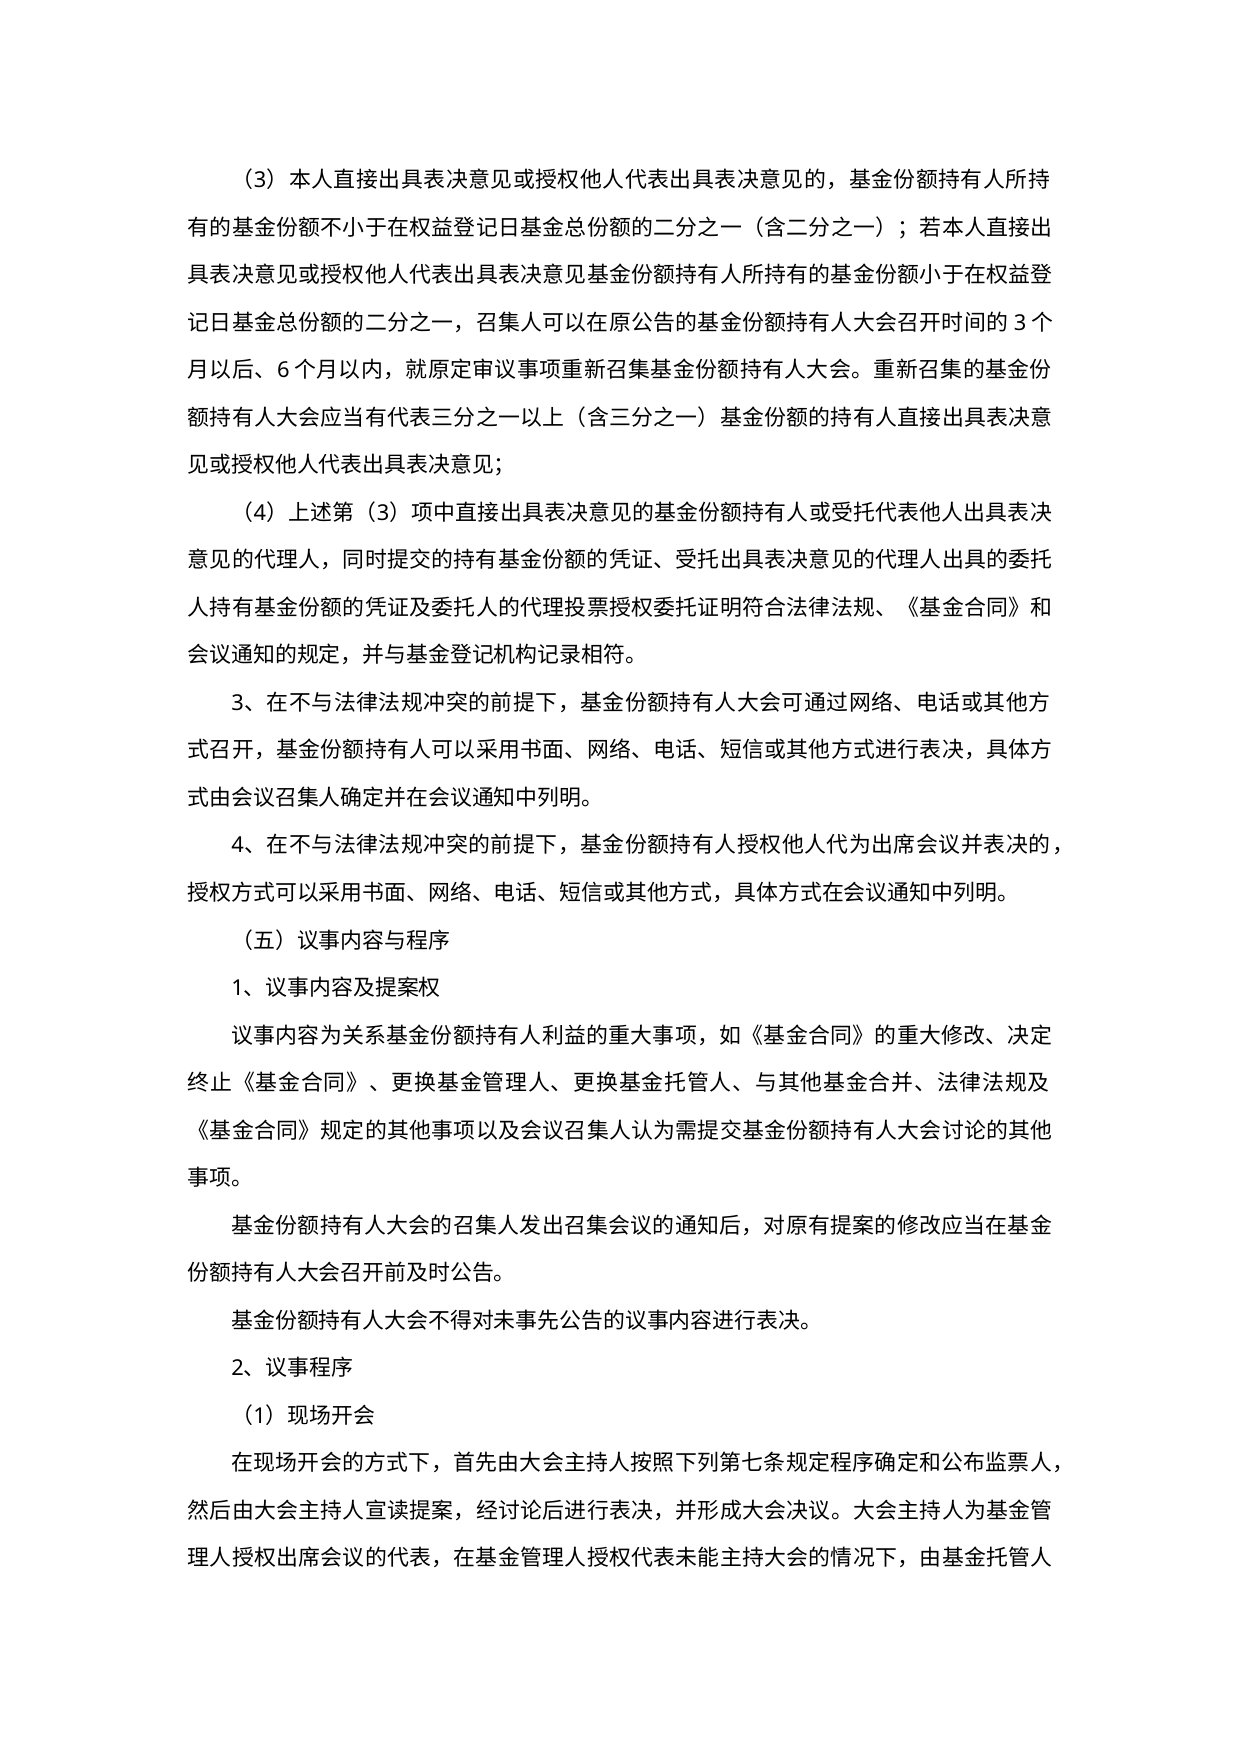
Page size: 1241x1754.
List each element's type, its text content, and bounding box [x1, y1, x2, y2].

text 基金份额持有人大会的召集人发出召集会议的通知后，对原有提案的修改应当在基金份额持有人大会召开前及时公告。 [187, 1208, 1053, 1287]
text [187, 1445, 1053, 1572]
text （4）上述第（3）项中直接出具表决意见的基金份额持有人或受托代表他人出具表决意见的代理人，同时提交的持有基金份额的凭证、受托出具表决意见的代理人出具的委托人持有基金份额的凭证及委托人的代理投票授权委托证明符合法律法规、《基金合同》和会议通知的规定，并与基金登记机构记录相符。 [187, 495, 1053, 669]
text （1）现场开会 [187, 1398, 1053, 1429]
text 2、议事程序 [187, 1350, 1053, 1382]
text 议事内容为关系基金份额持有人利益的重大事项，如《基金合同》的重大修改、决定终止《基金合同》、更换基金管理人、更换基金托管人、与其他基金合并、法律法规及《基金合同》规定的其他事项以及会议召集人认为需提交基金份额持有人大会讨论的其他事项。 [187, 1018, 1053, 1192]
text 3、在不与法律法规冲突的前提下，基金份额持有人大会可通过网络、电话或其他方式召开，基金份额持有人可以采用书面、网络、电话、短信或其他方式进行表决，具体方式由会议召集人确定并在会议通知中列明。 [187, 685, 1053, 812]
text 1、议事内容及提案权 [187, 970, 1053, 1002]
text （3）本人直接出具表决意见或授权他人代表出具表决意见的，基金份额持有人所持有的基金份额不小于在权益登记日基金总份额的二分之一（含二分之一）；若本人直接出具表决意见或授权他人代表出具表决意见基金份额持有人所持有的基金份额小于在权益登记日基金总份额的二分之一，召集人可以在原公告的基金份额持有人大会召开时间的3个月以后、6个月以内，就原定审议事项重新召集基金份额持有人大会。重新召集的基金份额持有人大会应当有代表三分之一以上（含三分之一）基金份额的持有人直接出具表决意见或授权他人代表出具表决意见； [187, 162, 1053, 479]
text （五）议事内容与程序 [187, 923, 1053, 954]
text 4、在不与法律法规冲突的前提下，基金份额持有人授权他人代为出席会议并表决的，授权方式可以采用书面、网络、电话、短信或其他方式，具体方式在会议通知中列明。 [187, 827, 1053, 907]
text 基金份额持有人大会不得对未事先公告的议事内容进行表决。 [187, 1303, 1053, 1334]
